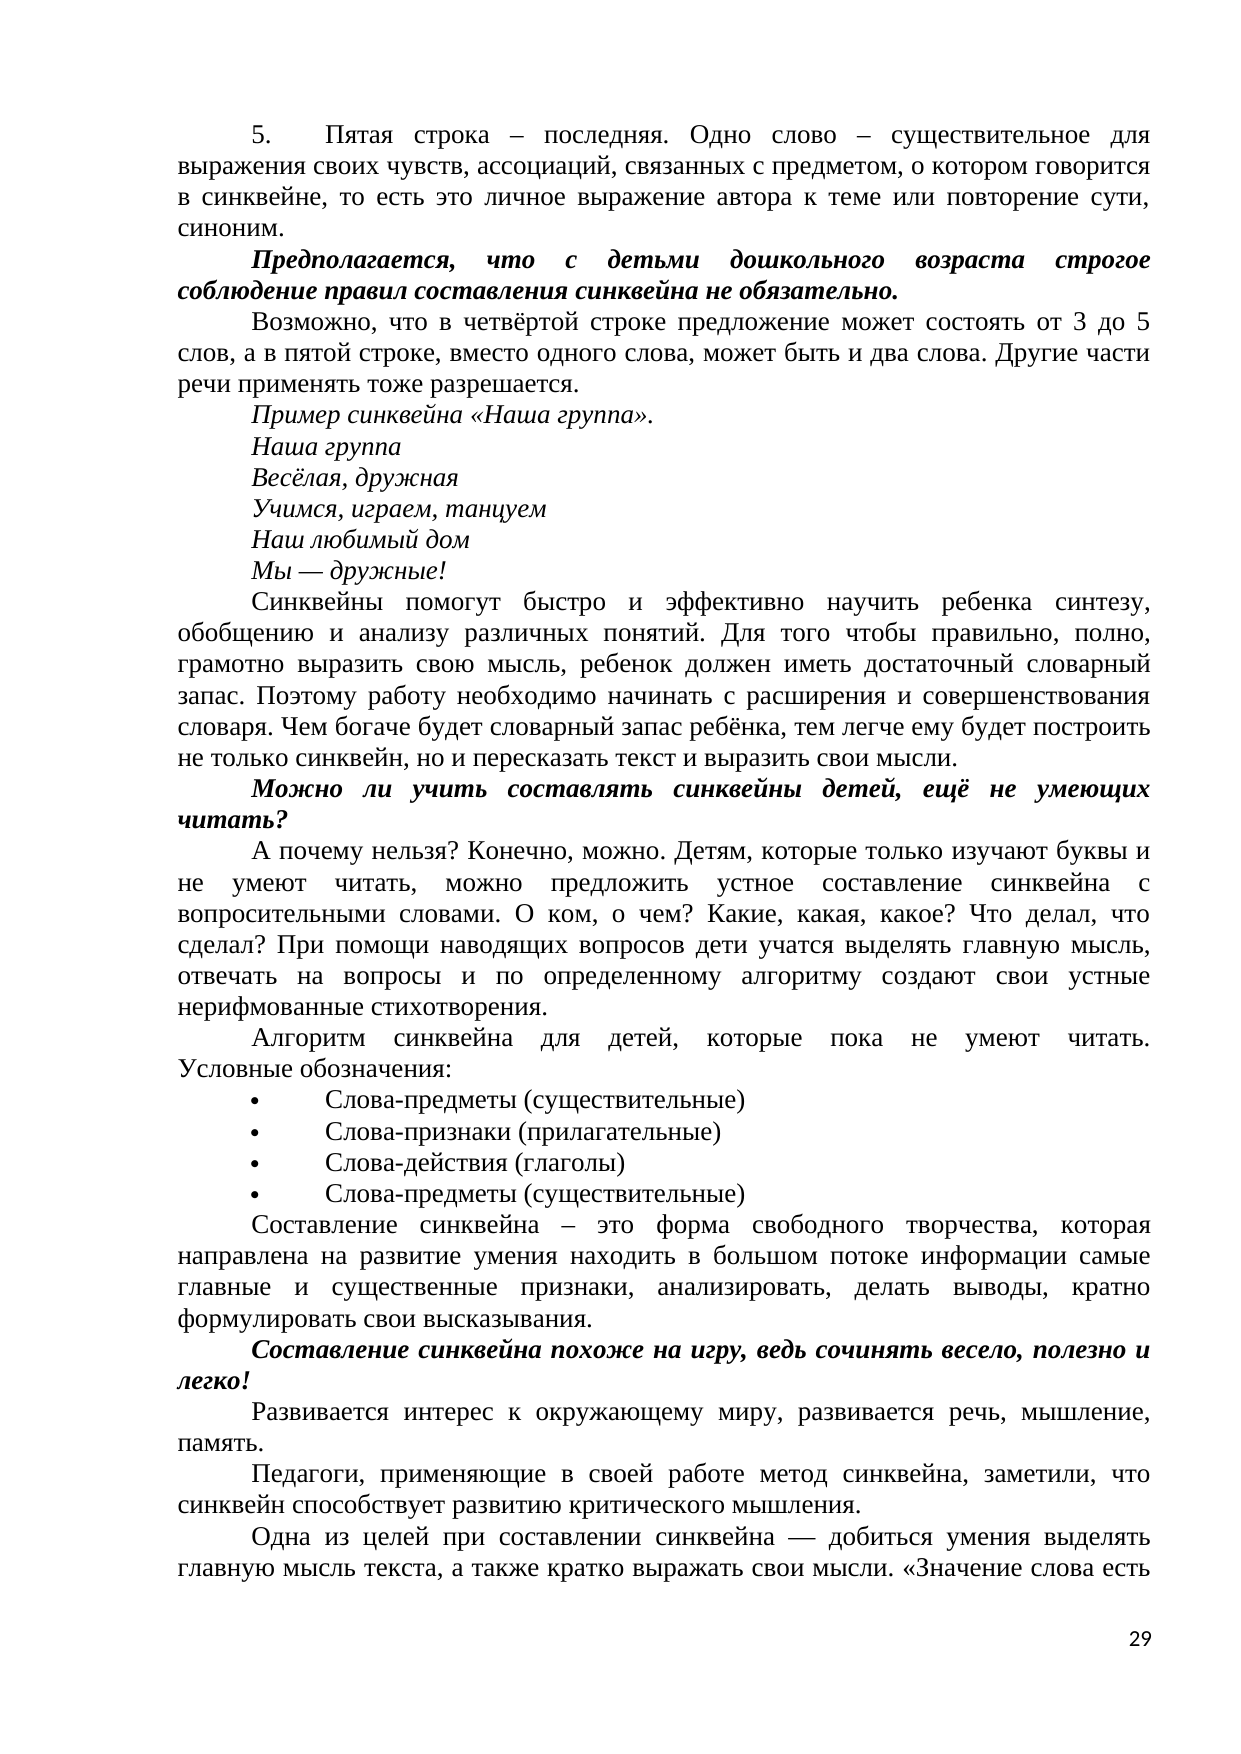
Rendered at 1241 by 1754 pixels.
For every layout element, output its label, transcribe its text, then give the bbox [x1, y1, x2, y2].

list Слова-признаки (прилагательные) [177, 1115, 1152, 1146]
text Алгоритм синквейна для детей, которые пока не умеют читать. Условные обозначения: [177, 1021, 1152, 1084]
text Наша группа [177, 429, 1152, 461]
text Можно ли учить составлять синквейны детей, ещё не умеющих читать? [177, 772, 1152, 834]
text Весёлая, дружная [177, 461, 1152, 492]
text Предполагается, что с детьми дошкольного возраста строгое соблюдение правил составления синквейна не обязательно. [177, 243, 1152, 305]
text Составление синквейна – это форма свободного творчества, которая направлена на развитие умения находить в большом потоке информации самые главные и существенные признаки, анализировать, делать выводы, кратно формулировать свои высказывания. [177, 1208, 1152, 1333]
list Слова-предметы (существительные) [177, 1084, 1152, 1115]
text Мы — дружные! [177, 554, 1152, 585]
list Слова-действия (глаголы) [177, 1146, 1152, 1177]
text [177, 1520, 1152, 1582]
text Развивается интерес к окружающему миру, развивается речь, мышление, память. [177, 1395, 1152, 1457]
list Слова-предметы (существительные) [177, 1177, 1152, 1208]
text Учимся, играем, танцуем [177, 492, 1152, 523]
text Составление синквейна похоже на игру, ведь сочинять весело, полезно и легко! [177, 1333, 1152, 1395]
text Наш любимый дом [177, 523, 1152, 554]
text Педагоги, применяющие в своей работе метод синквейна, заметили, что синквейн способствует развитию критического мышления. [177, 1457, 1152, 1520]
text Возможно, что в четвёртой строке предложение может состоять от 3 до 5 слов, а в пятой строке, вместо одного слова, может быть и два слова. Другие части речи применять тоже разрешается. [177, 305, 1152, 398]
text Синквейны помогут быстро и эффективно научить ребенка синтезу, обобщению и анализу различных понятий. Для того чтобы правильно, полно, грамотно выразить свою мысль, ребенок должен иметь достаточный словарный запас. Поэтому работу необходимо начинать с расширения и совершенствования словаря. Чем богаче будет словарный запас ребёнка, тем легче ему будет построить не только синквейн, но и пересказать текст и выразить свои мысли. [177, 585, 1152, 772]
list Пятая строка – последняя. Одно слово – существительное для выражения своих чувств, ассоциаций, связанных с предметом, о котором говорится в синквейне, то есть это личное выражение автора к теме или повторение сути, синоним. [177, 118, 1152, 243]
text А почему нельзя? Конечно, можно. Детям, которые только изучают буквы и не умеют читать, можно предложить устное составление синквейна с вопросительными словами. О ком, о чем? Какие, какая, какое? Что делал, что сделал? При помощи наводящих вопросов дети учатся выделять главную мысль, отвечать на вопросы и по определенному алгоритму создают свои устные нерифмованные стихотворения. [177, 834, 1152, 1021]
text Пример синквейна «Наша группа». [177, 398, 1152, 429]
